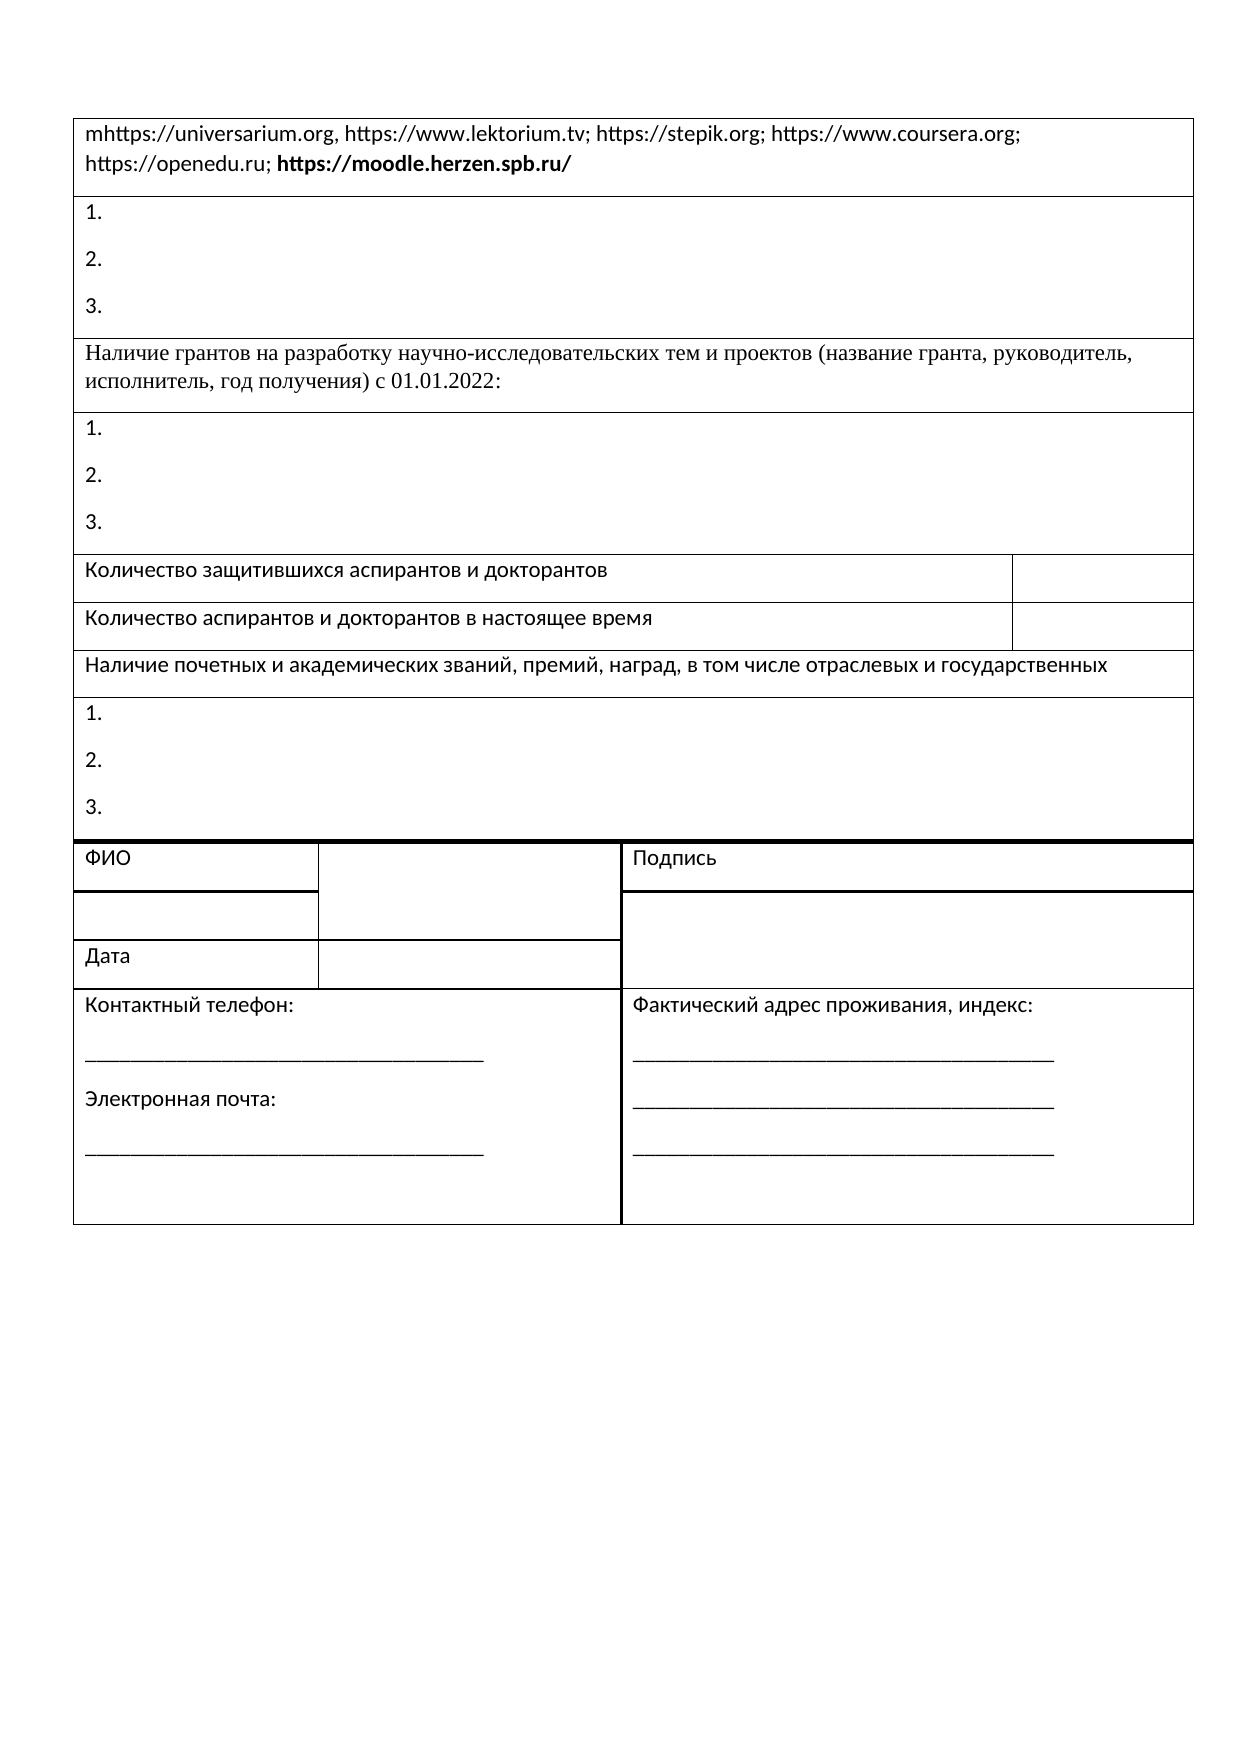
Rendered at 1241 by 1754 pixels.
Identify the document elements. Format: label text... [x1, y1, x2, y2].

table_cell Подпись [623, 844, 1193, 890]
table_cell [319, 941, 620, 988]
table_cell Фактический адрес проживания, индекс: _____________________________________ _____________________________________ _____________________________________ [623, 989, 1193, 1224]
table_cell [623, 893, 1193, 988]
table_cell Контактный телефон: ___________________________________ Электронная почта: ___________________________________ [74, 990, 620, 1224]
table_cell 1. 2. 3. [74, 413, 1193, 554]
table_cell Наличие грантов на разработку научно-исследовательских тем и проектов (название гранта, руководитель, исполнитель, год получения) с 01.01.2022: [74, 339, 1193, 412]
table_cell Наличие почетных и академических званий, премий, наград, в том числе отраслевых и государственных [74, 651, 1193, 697]
table_cell Дата [74, 941, 318, 988]
table_cell [1013, 555, 1193, 602]
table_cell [74, 119, 1193, 196]
table_cell Количество защитившихся аспирантов и докторантов [74, 555, 1012, 602]
table_cell [74, 893, 318, 939]
table_cell [1013, 603, 1193, 649]
table_cell ФИО [74, 844, 318, 890]
table_cell 1. 2. 3. [74, 698, 1193, 839]
table_cell Количество аспирантов и докторантов в настоящее время [74, 603, 1012, 649]
table_cell 1. 2. 3. [74, 197, 1193, 338]
table_cell [319, 844, 620, 939]
